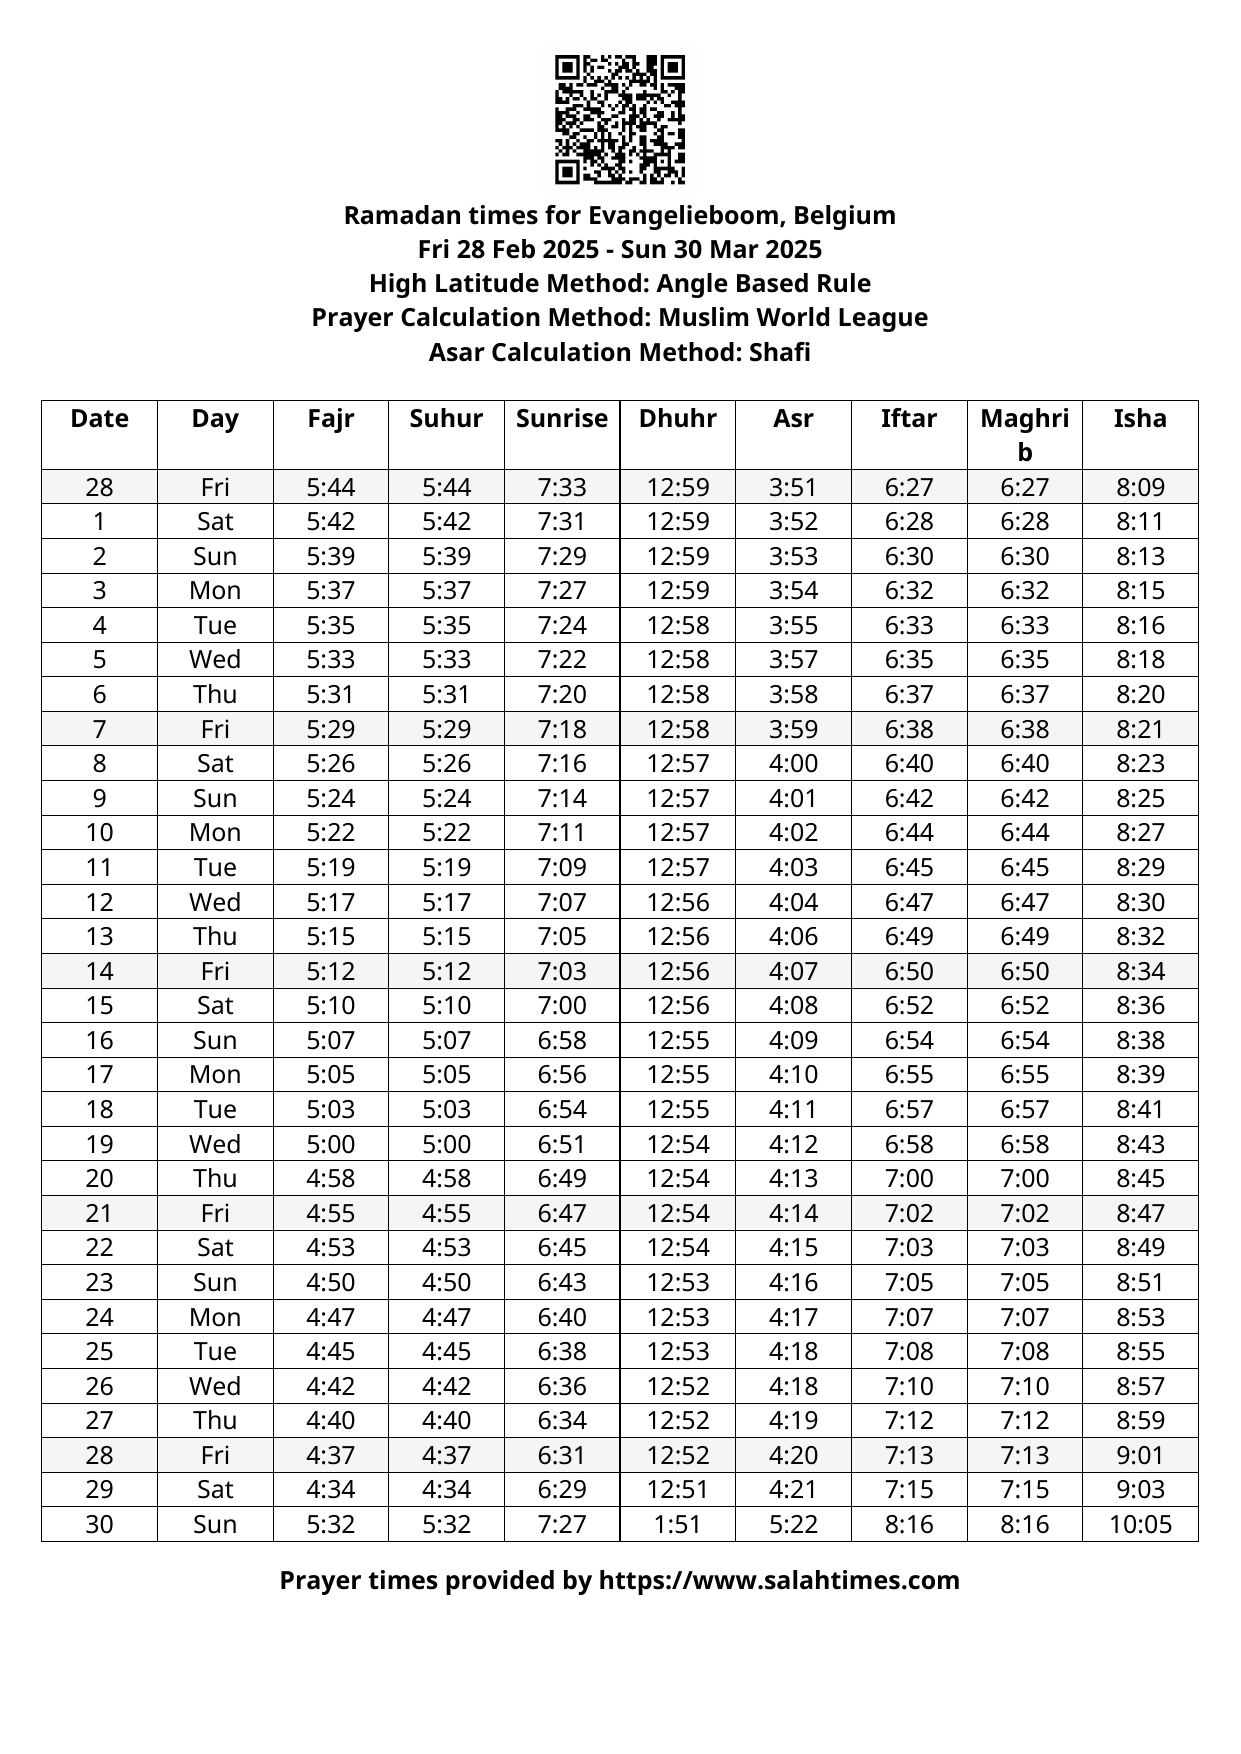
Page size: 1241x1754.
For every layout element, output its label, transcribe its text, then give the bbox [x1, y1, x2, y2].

table_cell 5:35 [274, 608, 388, 642]
table_cell 12:56 [621, 989, 735, 1022]
table_cell 5:42 [389, 504, 504, 538]
table_header Maghrib [968, 401, 1082, 469]
table_cell Mon [158, 1300, 273, 1333]
table_cell 12:55 [621, 1058, 735, 1091]
table_cell 8:18 [1083, 643, 1198, 676]
table_cell 8:11 [1083, 504, 1198, 538]
table_cell 6:45 [968, 850, 1082, 884]
table_cell 12:57 [621, 816, 735, 849]
table_cell Sat [158, 989, 273, 1022]
table_cell 12:54 [621, 1127, 735, 1160]
table_cell 6:35 [852, 643, 967, 676]
table_cell 6:58 [968, 1127, 1082, 1160]
table_cell 12 [42, 885, 157, 918]
table_cell 8:23 [1083, 746, 1198, 780]
table_cell 3 [42, 574, 157, 607]
table_cell 5:33 [274, 643, 388, 676]
table_cell 8:49 [1083, 1231, 1198, 1264]
table_cell 5:05 [274, 1058, 388, 1091]
table_cell 5:10 [389, 989, 504, 1022]
table_cell 12:58 [621, 677, 735, 711]
table_cell 6:44 [852, 816, 967, 849]
table_cell 7:20 [505, 677, 619, 711]
table_cell 5:35 [389, 608, 504, 642]
table_cell 4:40 [274, 1404, 388, 1437]
table_cell 8:45 [1083, 1161, 1198, 1195]
table_cell 4:16 [736, 1265, 851, 1299]
table_cell 4:04 [736, 885, 851, 918]
table_cell 15 [42, 989, 157, 1022]
table_cell 6:28 [852, 504, 967, 538]
table_cell 12:59 [621, 539, 735, 572]
table_cell Sat [158, 1473, 273, 1506]
table_cell 6:37 [968, 677, 1082, 711]
table_cell 7:24 [505, 608, 619, 642]
table_cell 4:06 [736, 919, 851, 953]
table_cell 7:05 [852, 1265, 967, 1299]
table_cell Mon [158, 1058, 273, 1091]
table_cell 5:05 [389, 1058, 504, 1091]
table_cell 7:10 [968, 1369, 1082, 1402]
table_cell 7:07 [852, 1300, 967, 1333]
table_cell 12:58 [621, 643, 735, 676]
table_cell 5:44 [274, 470, 388, 503]
table_cell Fri [158, 712, 273, 745]
table_cell 12:54 [621, 1161, 735, 1195]
table_cell 18 [42, 1092, 157, 1126]
table_cell Fri [158, 1196, 273, 1229]
table_cell 7:16 [505, 746, 619, 780]
table_cell 12:52 [621, 1404, 735, 1437]
table_cell 8:41 [1083, 1092, 1198, 1126]
text Ramadan times for Evangelieboom, Belgium [42, 198, 1198, 232]
table_cell 12:54 [621, 1196, 735, 1229]
table_cell 4:08 [736, 989, 851, 1022]
table_cell 5:24 [389, 781, 504, 814]
table_cell 5:24 [274, 781, 388, 814]
table_cell Tue [158, 608, 273, 642]
table_cell Tue [158, 1334, 273, 1368]
table_cell 5:10 [274, 989, 388, 1022]
table_cell 5:26 [274, 746, 388, 780]
table_cell 4:10 [736, 1058, 851, 1091]
table_cell 8:36 [1083, 989, 1198, 1022]
table_cell 5:31 [389, 677, 504, 711]
table_cell Wed [158, 1369, 273, 1402]
table_cell 8:20 [1083, 677, 1198, 711]
table_cell Fri [158, 1438, 273, 1472]
table_cell 5:07 [389, 1023, 504, 1057]
table_cell 4:42 [274, 1369, 388, 1402]
table_cell 6:27 [852, 470, 967, 503]
table_cell 3:52 [736, 504, 851, 538]
table_cell 4:12 [736, 1127, 851, 1160]
table_cell 6:32 [852, 574, 967, 607]
table_cell 6:52 [968, 989, 1082, 1022]
table_cell 5:31 [274, 677, 388, 711]
table_cell 4:03 [736, 850, 851, 884]
table_cell 12:54 [621, 1231, 735, 1264]
table_cell 8:16 [968, 1507, 1082, 1541]
table_cell 12:58 [621, 608, 735, 642]
table_cell Sun [158, 1023, 273, 1057]
table_cell 7:12 [852, 1404, 967, 1437]
table_cell 6:50 [852, 954, 967, 987]
table_cell 6:28 [968, 504, 1082, 538]
table_cell 19 [42, 1127, 157, 1160]
table_cell 6:55 [852, 1058, 967, 1091]
table_cell 2 [42, 539, 157, 572]
table_cell 5:12 [274, 954, 388, 987]
table_cell 3:51 [736, 470, 851, 503]
table_cell 4:47 [389, 1300, 504, 1333]
table_cell 4:34 [274, 1473, 388, 1506]
table_cell 4:13 [736, 1161, 851, 1195]
table_cell 6:58 [505, 1023, 619, 1057]
table_cell 21 [42, 1196, 157, 1229]
table_cell 6:31 [505, 1438, 619, 1472]
table_cell 12:57 [621, 781, 735, 814]
table_cell 6:47 [505, 1196, 619, 1229]
table_cell 6:52 [852, 989, 967, 1022]
table_cell 8:55 [1083, 1334, 1198, 1368]
table_cell 12:59 [621, 504, 735, 538]
table_cell 7:10 [852, 1369, 967, 1402]
table_cell Fri [158, 470, 273, 503]
table_cell 6:37 [852, 677, 967, 711]
table_cell 6:50 [968, 954, 1082, 987]
table_cell 6:58 [852, 1127, 967, 1160]
table_cell 5:33 [389, 643, 504, 676]
table_header Isha [1083, 401, 1198, 469]
table_cell 7:09 [505, 850, 619, 884]
table_cell 4:34 [389, 1473, 504, 1506]
table_header Iftar [852, 401, 967, 469]
table_cell 12:51 [621, 1473, 735, 1506]
table_cell 4:07 [736, 954, 851, 987]
table_cell 7:27 [505, 574, 619, 607]
table_cell 6:33 [852, 608, 967, 642]
table_cell 4:17 [736, 1300, 851, 1333]
table_cell 9:01 [1083, 1438, 1198, 1472]
table_cell 5:15 [274, 919, 388, 953]
table_cell 6:57 [852, 1092, 967, 1126]
table_cell 4:21 [736, 1473, 851, 1506]
table_cell 5:32 [389, 1507, 504, 1541]
table_header Dhuhr [621, 401, 735, 469]
table_cell 3:53 [736, 539, 851, 572]
table_cell 5:19 [274, 850, 388, 884]
table_cell Mon [158, 816, 273, 849]
table_cell 5:39 [389, 539, 504, 572]
table_cell 6:49 [852, 919, 967, 953]
table_cell 7:15 [852, 1473, 967, 1506]
table_cell 8:38 [1083, 1023, 1198, 1057]
table_cell 7:22 [505, 643, 619, 676]
table_cell Thu [158, 919, 273, 953]
table_cell 9 [42, 781, 157, 814]
table_cell Wed [158, 643, 273, 676]
table_cell 6:42 [852, 781, 967, 814]
table_cell 5:00 [274, 1127, 388, 1160]
table_cell 3:54 [736, 574, 851, 607]
table_cell Sun [158, 1507, 273, 1541]
table_cell 20 [42, 1161, 157, 1195]
table_cell 6:40 [852, 746, 967, 780]
table_cell 4:00 [736, 746, 851, 780]
table_cell 8 [42, 746, 157, 780]
table_cell 7:29 [505, 539, 619, 572]
table_cell 8:25 [1083, 781, 1198, 814]
table_cell 8:30 [1083, 885, 1198, 918]
table_cell 4:58 [389, 1161, 504, 1195]
table_cell 7:00 [505, 989, 619, 1022]
table_cell 3:55 [736, 608, 851, 642]
table_cell 4:20 [736, 1438, 851, 1472]
table_cell 6:49 [505, 1161, 619, 1195]
table_cell Tue [158, 1092, 273, 1126]
table_cell 4:50 [389, 1265, 504, 1299]
table_cell 23 [42, 1265, 157, 1299]
table_cell 6:38 [968, 712, 1082, 745]
table_header Sunrise [505, 401, 619, 469]
table_cell 6:47 [968, 885, 1082, 918]
table_cell 4:47 [274, 1300, 388, 1333]
table_cell 7:08 [852, 1334, 967, 1368]
table_cell 4:11 [736, 1092, 851, 1126]
table_cell 6:54 [852, 1023, 967, 1057]
table_cell 8:15 [1083, 574, 1198, 607]
table_cell 7:11 [505, 816, 619, 849]
picture [542, 41, 699, 198]
table_cell 6:29 [505, 1473, 619, 1506]
table_cell Fri [158, 954, 273, 987]
table_cell 8:27 [1083, 816, 1198, 849]
table_cell 7:14 [505, 781, 619, 814]
table_cell 12:55 [621, 1092, 735, 1126]
table_cell 6:55 [968, 1058, 1082, 1091]
table_cell 6:42 [968, 781, 1082, 814]
table_cell 5:03 [274, 1092, 388, 1126]
table_cell 6:40 [505, 1300, 619, 1333]
table_cell 6 [42, 677, 157, 711]
table_cell Sat [158, 1231, 273, 1264]
table_cell 7:27 [505, 1507, 619, 1541]
table_cell 4:15 [736, 1231, 851, 1264]
table_cell Mon [158, 574, 273, 607]
table_cell 7:00 [852, 1161, 967, 1195]
table_cell 8:32 [1083, 919, 1198, 953]
table_cell 3:58 [736, 677, 851, 711]
table_cell 28 [42, 1438, 157, 1472]
table_cell 12:53 [621, 1334, 735, 1368]
table_cell Thu [158, 1404, 273, 1437]
table_cell 17 [42, 1058, 157, 1091]
table_cell 4:55 [389, 1196, 504, 1229]
text Prayer Calculation Method: Muslim World League [42, 300, 1198, 334]
table_cell 4:09 [736, 1023, 851, 1057]
table_cell 9:03 [1083, 1473, 1198, 1506]
table_cell 12:56 [621, 954, 735, 987]
table_cell 4:14 [736, 1196, 851, 1229]
table_cell 6:49 [968, 919, 1082, 953]
table_cell 13 [42, 919, 157, 953]
table_cell 4:18 [736, 1369, 851, 1402]
text Prayer times provided by https://www.salahtimes.com [42, 1563, 1198, 1597]
table_header Day [158, 401, 273, 469]
table_cell 12:53 [621, 1265, 735, 1299]
table_cell 6:51 [505, 1127, 619, 1160]
table_cell 5:19 [389, 850, 504, 884]
table_cell 4:58 [274, 1161, 388, 1195]
table_cell 6:54 [505, 1092, 619, 1126]
table_cell 4:55 [274, 1196, 388, 1229]
table_cell 1:51 [621, 1507, 735, 1541]
table_cell 7:02 [968, 1196, 1082, 1229]
table_cell 6:40 [968, 746, 1082, 780]
table_cell 12:52 [621, 1369, 735, 1402]
table_cell 10 [42, 816, 157, 849]
table_cell 12:57 [621, 850, 735, 884]
table_cell 4:53 [389, 1231, 504, 1264]
table_cell 8:59 [1083, 1404, 1198, 1437]
table_cell 16 [42, 1023, 157, 1057]
table_cell 4:45 [274, 1334, 388, 1368]
table_cell 5:39 [274, 539, 388, 572]
table_cell 4:02 [736, 816, 851, 849]
table_cell 5:03 [389, 1092, 504, 1126]
table_cell 7:02 [852, 1196, 967, 1229]
table_cell 5:22 [274, 816, 388, 849]
table_cell 6:27 [968, 470, 1082, 503]
table_cell 7:03 [968, 1231, 1082, 1264]
table_cell 8:13 [1083, 539, 1198, 572]
table_cell 4:37 [389, 1438, 504, 1472]
table_cell 26 [42, 1369, 157, 1402]
table_cell 12:52 [621, 1438, 735, 1472]
table_cell 4:40 [389, 1404, 504, 1437]
table_cell 7:03 [505, 954, 619, 987]
table_cell Sun [158, 1265, 273, 1299]
table_header Date [42, 401, 157, 469]
table_cell 7:12 [968, 1404, 1082, 1437]
table_cell 4:50 [274, 1265, 388, 1299]
table_header Fajr [274, 401, 388, 469]
table_cell 5:37 [274, 574, 388, 607]
table_cell 12:55 [621, 1023, 735, 1057]
text Asar Calculation Method: Shafi [42, 334, 1198, 368]
table_cell 7:18 [505, 712, 619, 745]
table_cell 12:53 [621, 1300, 735, 1333]
table_cell 8:16 [1083, 608, 1198, 642]
table_cell 12:56 [621, 885, 735, 918]
table_cell 12:59 [621, 574, 735, 607]
table_cell 4:45 [389, 1334, 504, 1368]
table_cell 5:44 [389, 470, 504, 503]
table_cell 27 [42, 1404, 157, 1437]
table_cell Sun [158, 781, 273, 814]
table_cell 8:09 [1083, 470, 1198, 503]
table_cell Tue [158, 850, 273, 884]
table_cell 4:19 [736, 1404, 851, 1437]
table_cell 5:00 [389, 1127, 504, 1160]
table_cell 6:33 [968, 608, 1082, 642]
table_cell 7:05 [505, 919, 619, 953]
table_cell 8:51 [1083, 1265, 1198, 1299]
table_cell 5:12 [389, 954, 504, 987]
table_cell 4 [42, 608, 157, 642]
table_header Asr [736, 401, 851, 469]
table_cell 12:58 [621, 712, 735, 745]
table_cell 28 [42, 470, 157, 503]
table_cell Sat [158, 504, 273, 538]
table_cell 6:45 [505, 1231, 619, 1264]
table_cell 6:36 [505, 1369, 619, 1402]
table_cell 7:13 [968, 1438, 1082, 1472]
table_cell 5:15 [389, 919, 504, 953]
table_cell Sun [158, 539, 273, 572]
table_cell 7:07 [505, 885, 619, 918]
table_cell 10:05 [1083, 1507, 1198, 1541]
table_cell 7:05 [968, 1265, 1082, 1299]
table_cell 3:57 [736, 643, 851, 676]
table_cell 5:42 [274, 504, 388, 538]
table_cell 7:00 [968, 1161, 1082, 1195]
table_cell 22 [42, 1231, 157, 1264]
table_cell 6:38 [852, 712, 967, 745]
table_cell 6:56 [505, 1058, 619, 1091]
table_cell 5 [42, 643, 157, 676]
table_cell 4:37 [274, 1438, 388, 1472]
table_cell 5:17 [274, 885, 388, 918]
table_cell 12:57 [621, 746, 735, 780]
text High Latitude Method: Angle Based Rule [42, 266, 1198, 300]
table_cell 8:16 [852, 1507, 967, 1541]
table_cell 6:30 [968, 539, 1082, 572]
text Fri 28 Feb 2025 - Sun 30 Mar 2025 [42, 232, 1198, 266]
table_cell 6:38 [505, 1334, 619, 1368]
table_cell 30 [42, 1507, 157, 1541]
table_cell Thu [158, 1161, 273, 1195]
table_cell 3:59 [736, 712, 851, 745]
table_cell Sat [158, 746, 273, 780]
table_cell 5:17 [389, 885, 504, 918]
table_cell 4:53 [274, 1231, 388, 1264]
table_cell 8:43 [1083, 1127, 1198, 1160]
table_cell 7:31 [505, 504, 619, 538]
table_cell 12:56 [621, 919, 735, 953]
table_cell 7:15 [968, 1473, 1082, 1506]
table_cell 6:30 [852, 539, 967, 572]
table_cell 14 [42, 954, 157, 987]
table_cell 7:13 [852, 1438, 967, 1472]
table_cell Wed [158, 1127, 273, 1160]
table_cell 6:57 [968, 1092, 1082, 1126]
table_cell 29 [42, 1473, 157, 1506]
table_cell 5:29 [389, 712, 504, 745]
table_cell 7 [42, 712, 157, 745]
table_cell 8:57 [1083, 1369, 1198, 1402]
table_cell 6:54 [968, 1023, 1082, 1057]
table_cell 5:26 [389, 746, 504, 780]
table_cell 1 [42, 504, 157, 538]
table_cell 8:29 [1083, 850, 1198, 884]
table_cell 4:01 [736, 781, 851, 814]
table_cell 6:45 [852, 850, 967, 884]
table_cell 4:42 [389, 1369, 504, 1402]
table_cell 5:37 [389, 574, 504, 607]
table_cell Thu [158, 677, 273, 711]
table_cell 11 [42, 850, 157, 884]
table_cell 6:43 [505, 1265, 619, 1299]
table_cell 6:47 [852, 885, 967, 918]
table_cell 7:07 [968, 1300, 1082, 1333]
table_cell 5:22 [736, 1507, 851, 1541]
table_cell 24 [42, 1300, 157, 1333]
table_cell 8:39 [1083, 1058, 1198, 1091]
table_cell 6:44 [968, 816, 1082, 849]
table_cell 12:59 [621, 470, 735, 503]
table_cell 5:07 [274, 1023, 388, 1057]
table_cell 8:47 [1083, 1196, 1198, 1229]
table_cell 6:34 [505, 1404, 619, 1437]
table_cell 7:08 [968, 1334, 1082, 1368]
table_cell 8:53 [1083, 1300, 1198, 1333]
table_cell 4:18 [736, 1334, 851, 1368]
table_cell 5:29 [274, 712, 388, 745]
table_cell 25 [42, 1334, 157, 1368]
table_cell 6:35 [968, 643, 1082, 676]
table_header Suhur [389, 401, 504, 469]
table_cell Wed [158, 885, 273, 918]
table_cell 8:34 [1083, 954, 1198, 987]
table_cell 5:22 [389, 816, 504, 849]
table_cell 6:32 [968, 574, 1082, 607]
table_cell 5:32 [274, 1507, 388, 1541]
table_cell 7:03 [852, 1231, 967, 1264]
table_cell 7:33 [505, 470, 619, 503]
table_cell 8:21 [1083, 712, 1198, 745]
